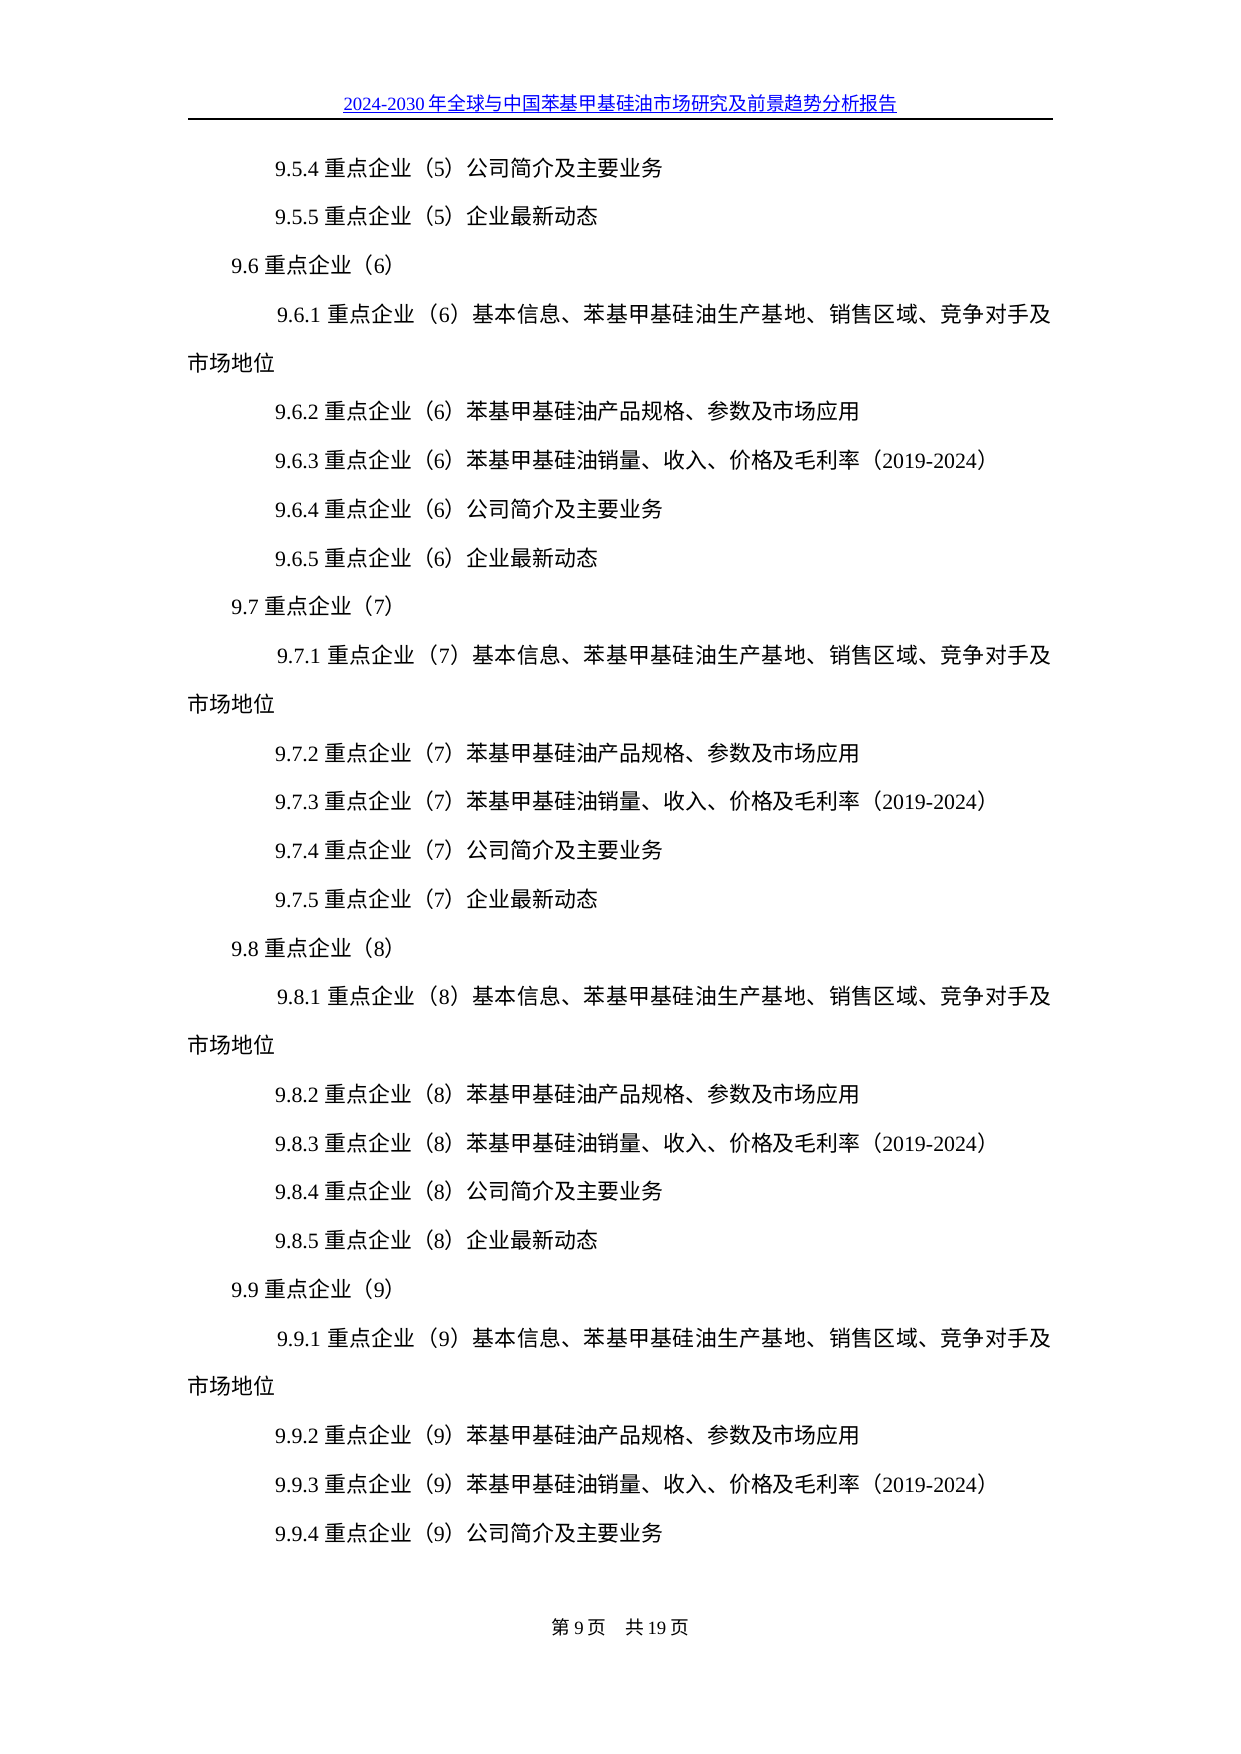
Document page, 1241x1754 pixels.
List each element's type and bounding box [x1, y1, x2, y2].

text [187, 150, 1053, 1548]
